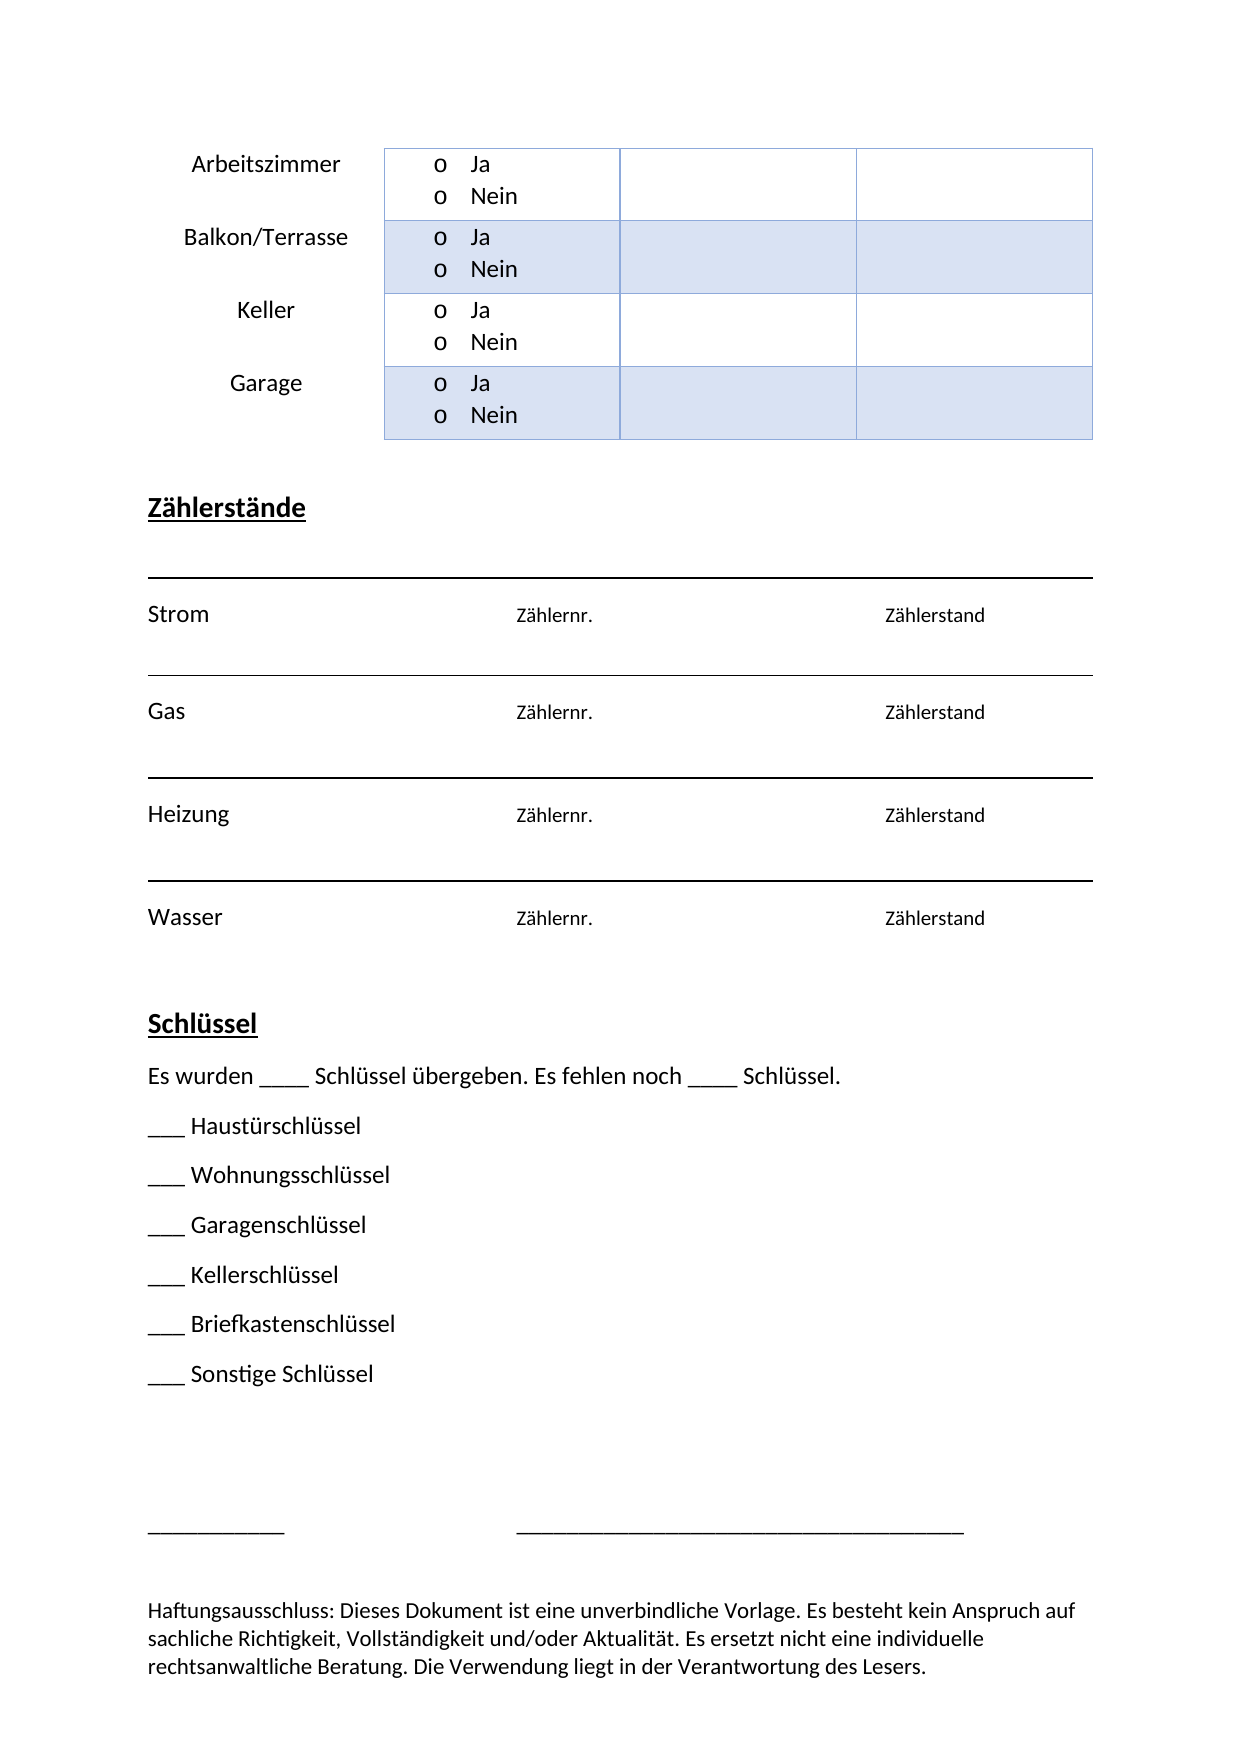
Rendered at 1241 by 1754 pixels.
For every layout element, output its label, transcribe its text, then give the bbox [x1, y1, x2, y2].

text ___ Haustürschlüssel [148, 1110, 1093, 1141]
table_cell [621, 149, 856, 220]
text Strom Zählernr. Zählerstand [148, 598, 1093, 628]
table_cell Arbeitszimmer [148, 148, 384, 220]
table_cell Ja Nein [385, 221, 619, 293]
text ___ Kellerschlüssel [148, 1259, 1093, 1289]
text ___ Wohnungsschlüssel [148, 1160, 1093, 1190]
table_cell [621, 367, 856, 439]
table_cell Ja Nein [385, 149, 619, 220]
text ___ Briefkastenschlüssel [148, 1308, 1093, 1339]
table_cell Ja Nein [385, 294, 619, 366]
text Schlüssel [148, 1005, 1093, 1041]
text Zählerstände [148, 489, 1093, 525]
table_cell [857, 221, 1092, 293]
table_cell Ja Nein [385, 367, 619, 439]
table_cell [621, 221, 856, 293]
text ___ Sonstige Schlüssel [148, 1358, 1093, 1388]
table_cell [621, 294, 856, 366]
text ___ Garagenschlüssel [148, 1209, 1093, 1240]
text Es wurden ____ Schlüssel übergeben. Es fehlen noch ____ Schlüssel. [148, 1061, 1093, 1091]
table_cell Balkon/Terrasse [148, 220, 384, 293]
table_cell Garage [148, 366, 384, 439]
table_cell [857, 367, 1092, 439]
text ___________ ____________________________________ [148, 1507, 1093, 1537]
text Gas Zählernr. Zählerstand [148, 695, 1093, 726]
table_cell Keller [148, 293, 384, 366]
text Heizung Zählernr. Zählerstand [148, 798, 1093, 828]
table_cell [857, 149, 1092, 220]
table_cell [857, 294, 1092, 366]
text Wasser Zählernr. Zählerstand [148, 901, 1093, 931]
